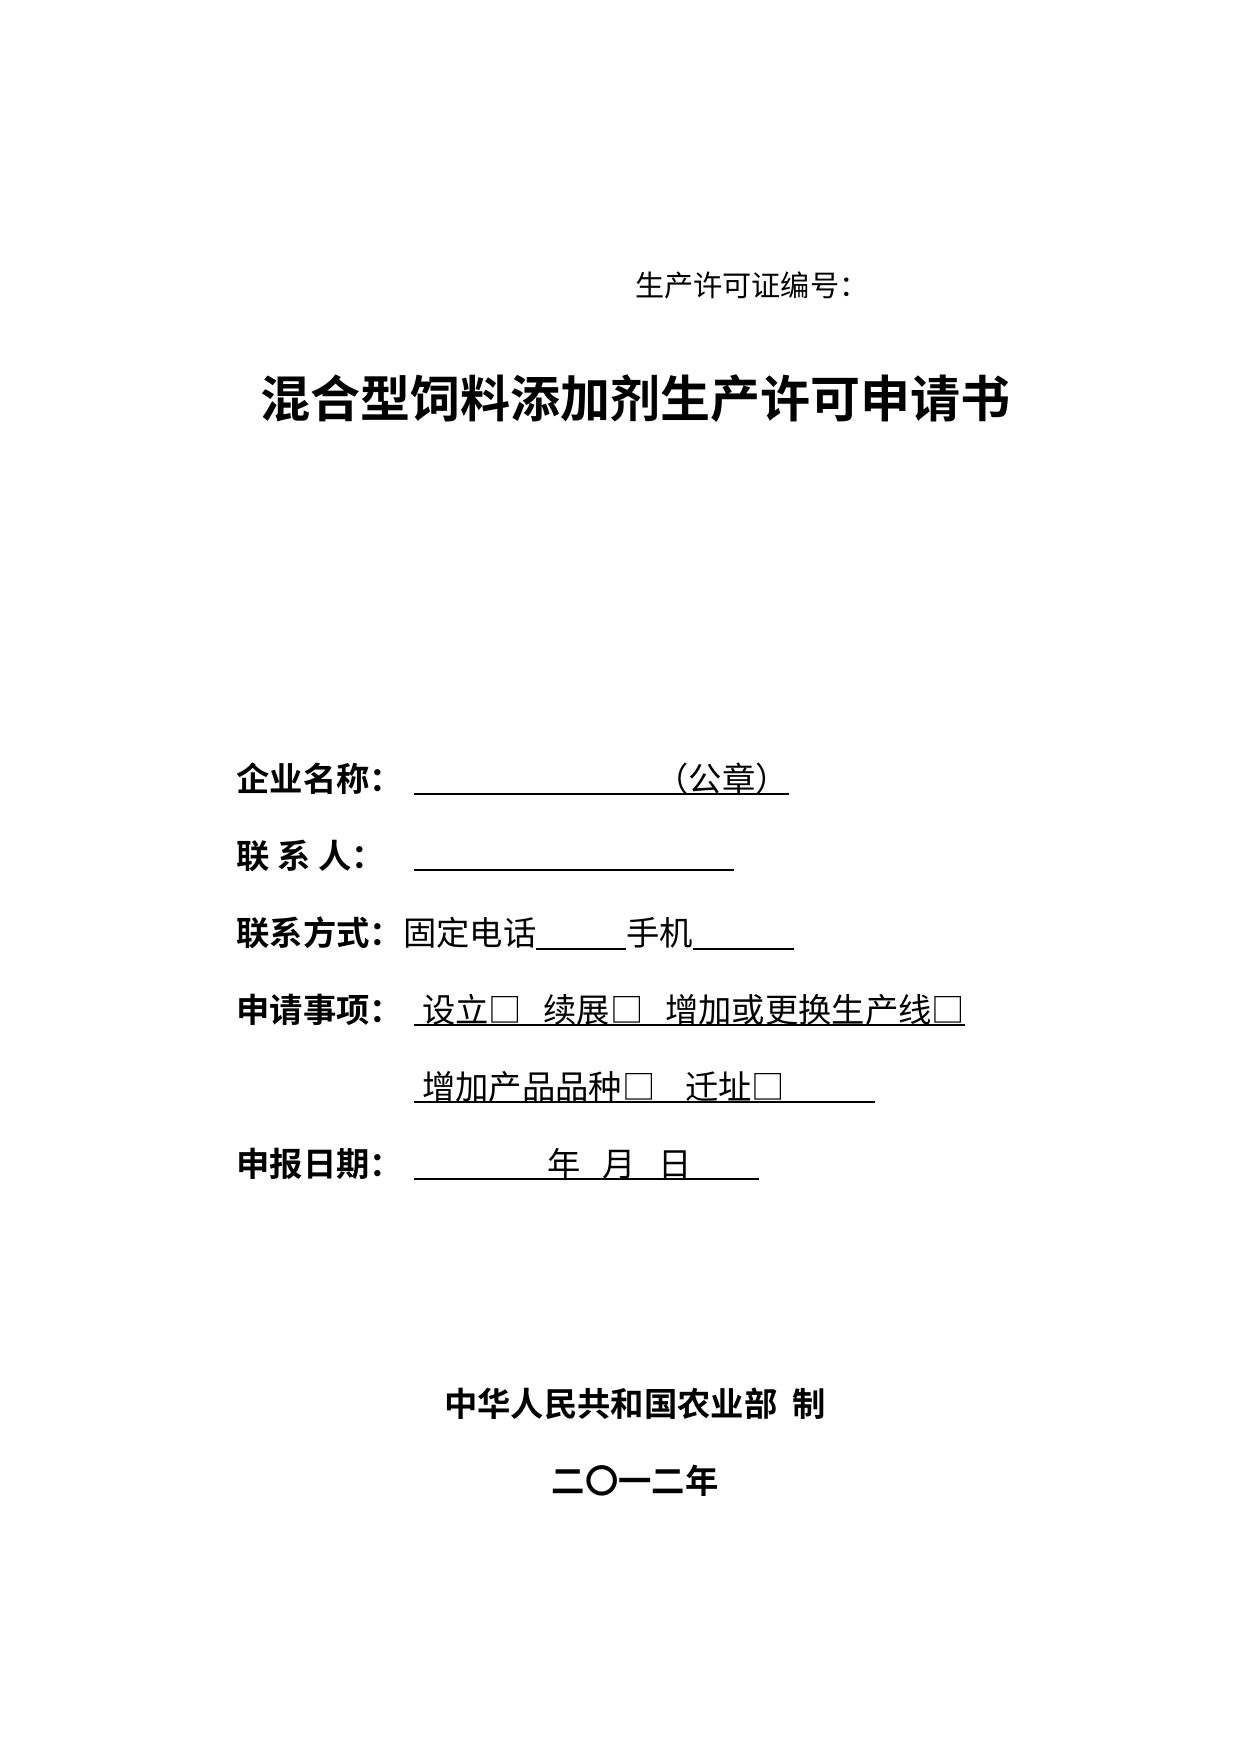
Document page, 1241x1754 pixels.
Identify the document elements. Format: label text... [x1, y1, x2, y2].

text 中华人民共和国农业部 制 [177, 1354, 1092, 1432]
text 混合型饲料添加剂生产许可申请书 [177, 367, 1092, 429]
text 增加产品品种□ 迁址□ [177, 1046, 1092, 1123]
text 企业名称： （公章） [177, 738, 1092, 815]
text 申报日期： 年 月 日 [177, 1123, 1092, 1200]
text 联系方式：固定电话 手机 [177, 892, 1092, 969]
text 生产许可证编号： [177, 262, 1092, 304]
text 二〇一二年 [177, 1432, 1092, 1509]
text 联 系 人： [177, 815, 1092, 892]
text 申请事项： 设立□ 续展□ 增加或更换生产线□ [177, 969, 1092, 1046]
